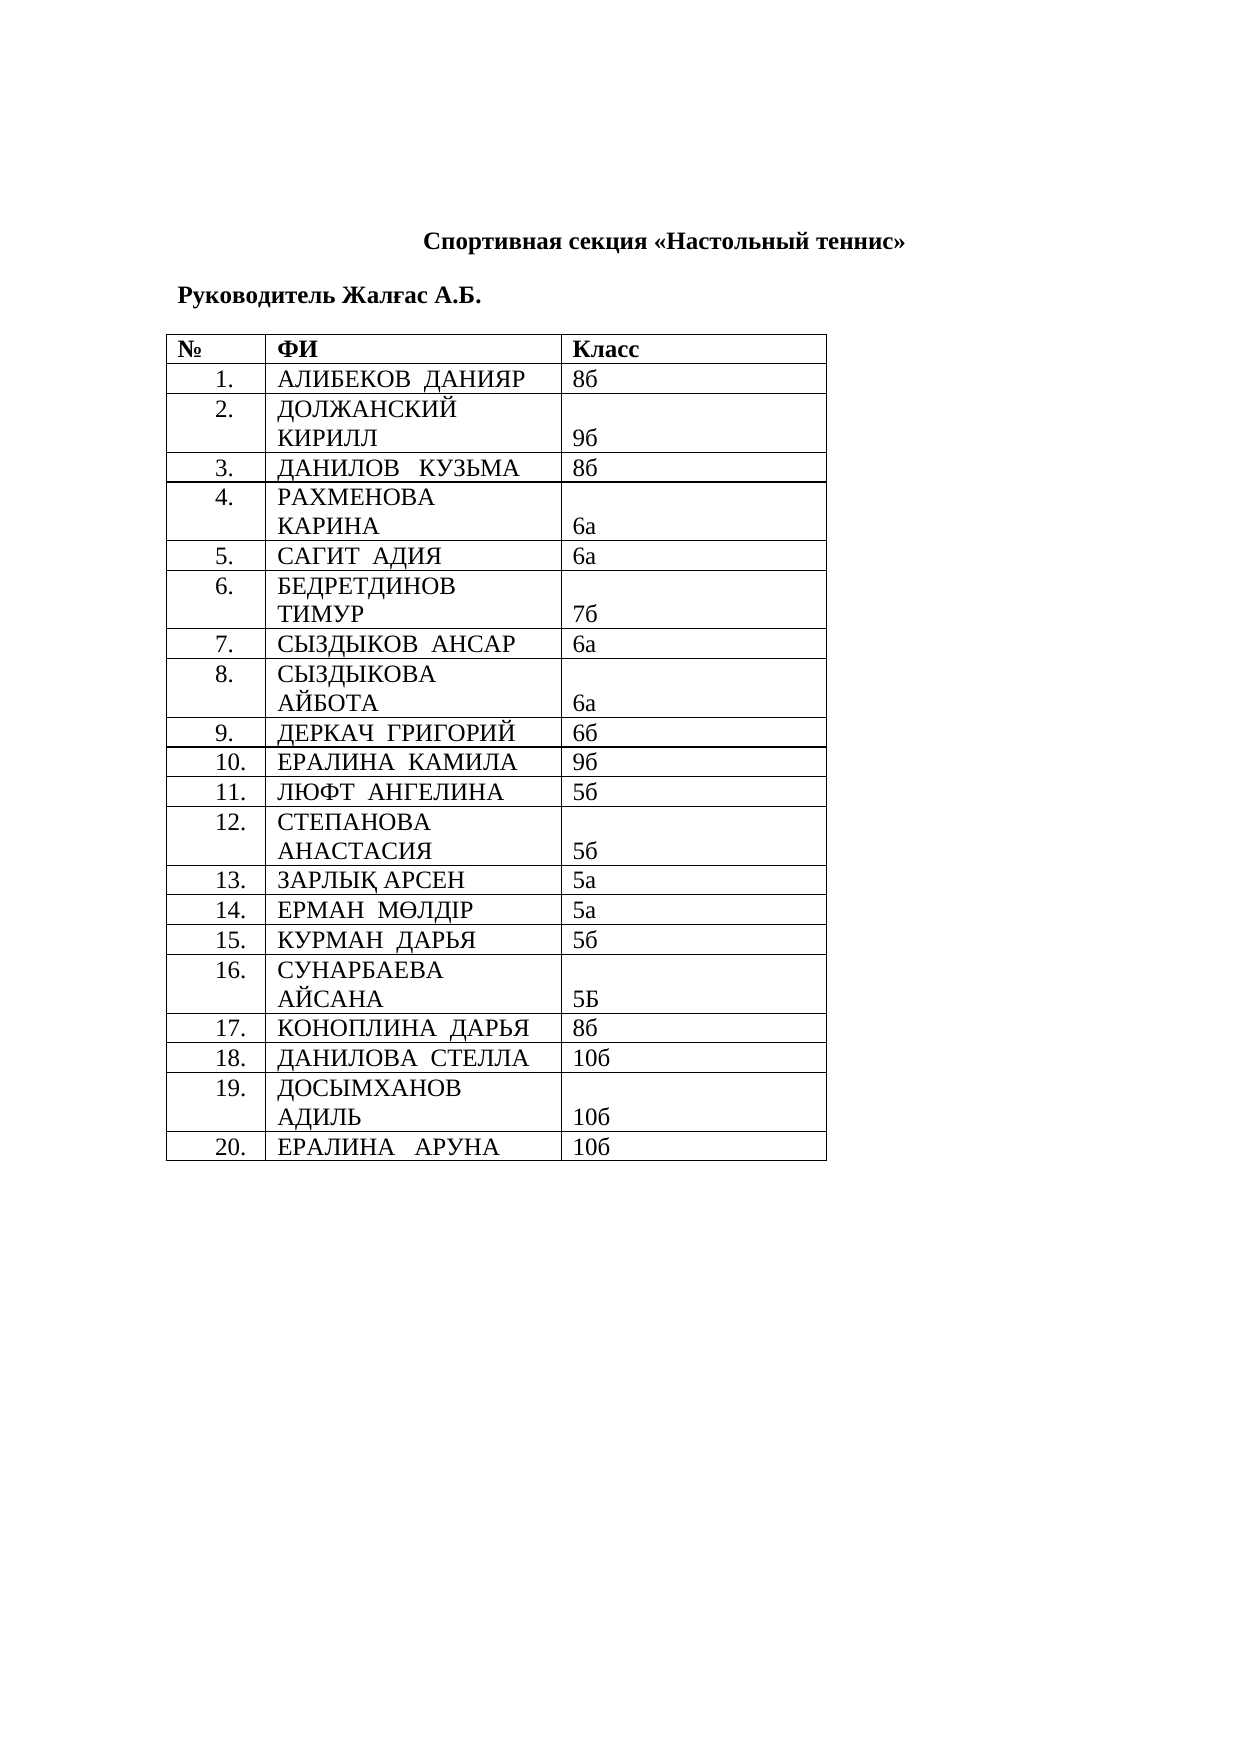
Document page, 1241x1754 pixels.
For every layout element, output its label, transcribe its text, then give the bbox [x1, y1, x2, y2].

table_cell [167, 777, 265, 806]
table_cell 6а [562, 629, 826, 658]
table_cell [167, 629, 265, 658]
table_cell 10б [562, 1132, 826, 1160]
table_cell КОНОПЛИНА ДАРЬЯ [266, 1014, 561, 1042]
table_cell САГИТ АДИЯ [266, 541, 561, 570]
table_cell 5б [562, 925, 826, 954]
table_cell 8б [562, 364, 826, 393]
table_cell [167, 1073, 265, 1131]
table_cell ЗАРЛЫҚ АРСЕН [266, 866, 561, 894]
table_cell 5а [562, 895, 826, 924]
table_cell [167, 895, 265, 924]
table_cell 5а [562, 866, 826, 894]
table_cell 5б [562, 777, 826, 806]
table_cell ДЕРКАЧ ГРИГОРИЙ [266, 718, 561, 746]
table_cell [167, 571, 265, 628]
table_cell [167, 955, 265, 1012]
table_cell СТЕПАНОВА АНАСТАСИЯ [266, 807, 561, 864]
table_cell КУРМАН ДАРЬЯ [266, 925, 561, 954]
text Спортивная секция «Настольный теннис» [177, 226, 1152, 254]
table_cell [167, 453, 265, 481]
table_cell ДАНИЛОВ КУЗЬМА [266, 453, 561, 481]
table_cell 6а [562, 659, 826, 717]
table_cell 8б [562, 453, 826, 481]
table_cell [167, 364, 265, 393]
table_cell 5б [562, 807, 826, 864]
table_cell 10б [562, 1073, 826, 1131]
table_cell РАХМЕНОВА КАРИНА [266, 483, 561, 540]
table_cell 9б [562, 394, 826, 452]
table_cell [167, 394, 265, 452]
table_cell 9б [562, 748, 826, 776]
table_cell ЛЮФТ АНГЕЛИНА [266, 777, 561, 806]
table_cell ЕРАЛИНА АРУНА [266, 1132, 561, 1160]
table_cell АЛИБЕКОВ ДАНИЯР [266, 364, 561, 393]
table_cell БЕДРЕТДИНОВ ТИМУР [266, 571, 561, 628]
table_cell [167, 807, 265, 864]
table_cell [167, 1132, 265, 1160]
table_cell [167, 1043, 265, 1072]
table_cell [167, 1014, 265, 1042]
table_cell СЫЗДЫКОВ АНСАР [266, 629, 561, 658]
table_cell [167, 718, 265, 746]
table_cell 6а [562, 541, 826, 570]
table_cell 7б [562, 571, 826, 628]
table_cell 8б [562, 1014, 826, 1042]
table_header Класс [562, 335, 826, 363]
table_cell [167, 748, 265, 776]
table_cell ДОСЫМХАНОВ АДИЛЬ [266, 1073, 561, 1131]
table_cell [167, 483, 265, 540]
table_cell 6а [562, 483, 826, 540]
text Руководитель Жалғас А.Б. [177, 280, 1152, 308]
table_header ФИ [266, 335, 561, 363]
table_cell 10б [562, 1043, 826, 1072]
table_cell [167, 866, 265, 894]
table_cell ЕРАЛИНА КАМИЛА [266, 748, 561, 776]
table_cell СЫЗДЫКОВА АЙБОТА [266, 659, 561, 717]
table_cell [167, 925, 265, 954]
table_cell ЕРМАН МӨЛДІР [266, 895, 561, 924]
table_cell ДАНИЛОВА СТЕЛЛА [266, 1043, 561, 1072]
table_header № [167, 335, 265, 363]
table_cell 6б [562, 718, 826, 746]
table_cell [167, 541, 265, 570]
table_cell СУНАРБАЕВА АЙСАНА [266, 955, 561, 1012]
table_cell ДОЛЖАНСКИЙ КИРИЛЛ [266, 394, 561, 452]
table_cell [167, 659, 265, 717]
table_cell 5Б [562, 955, 826, 1012]
